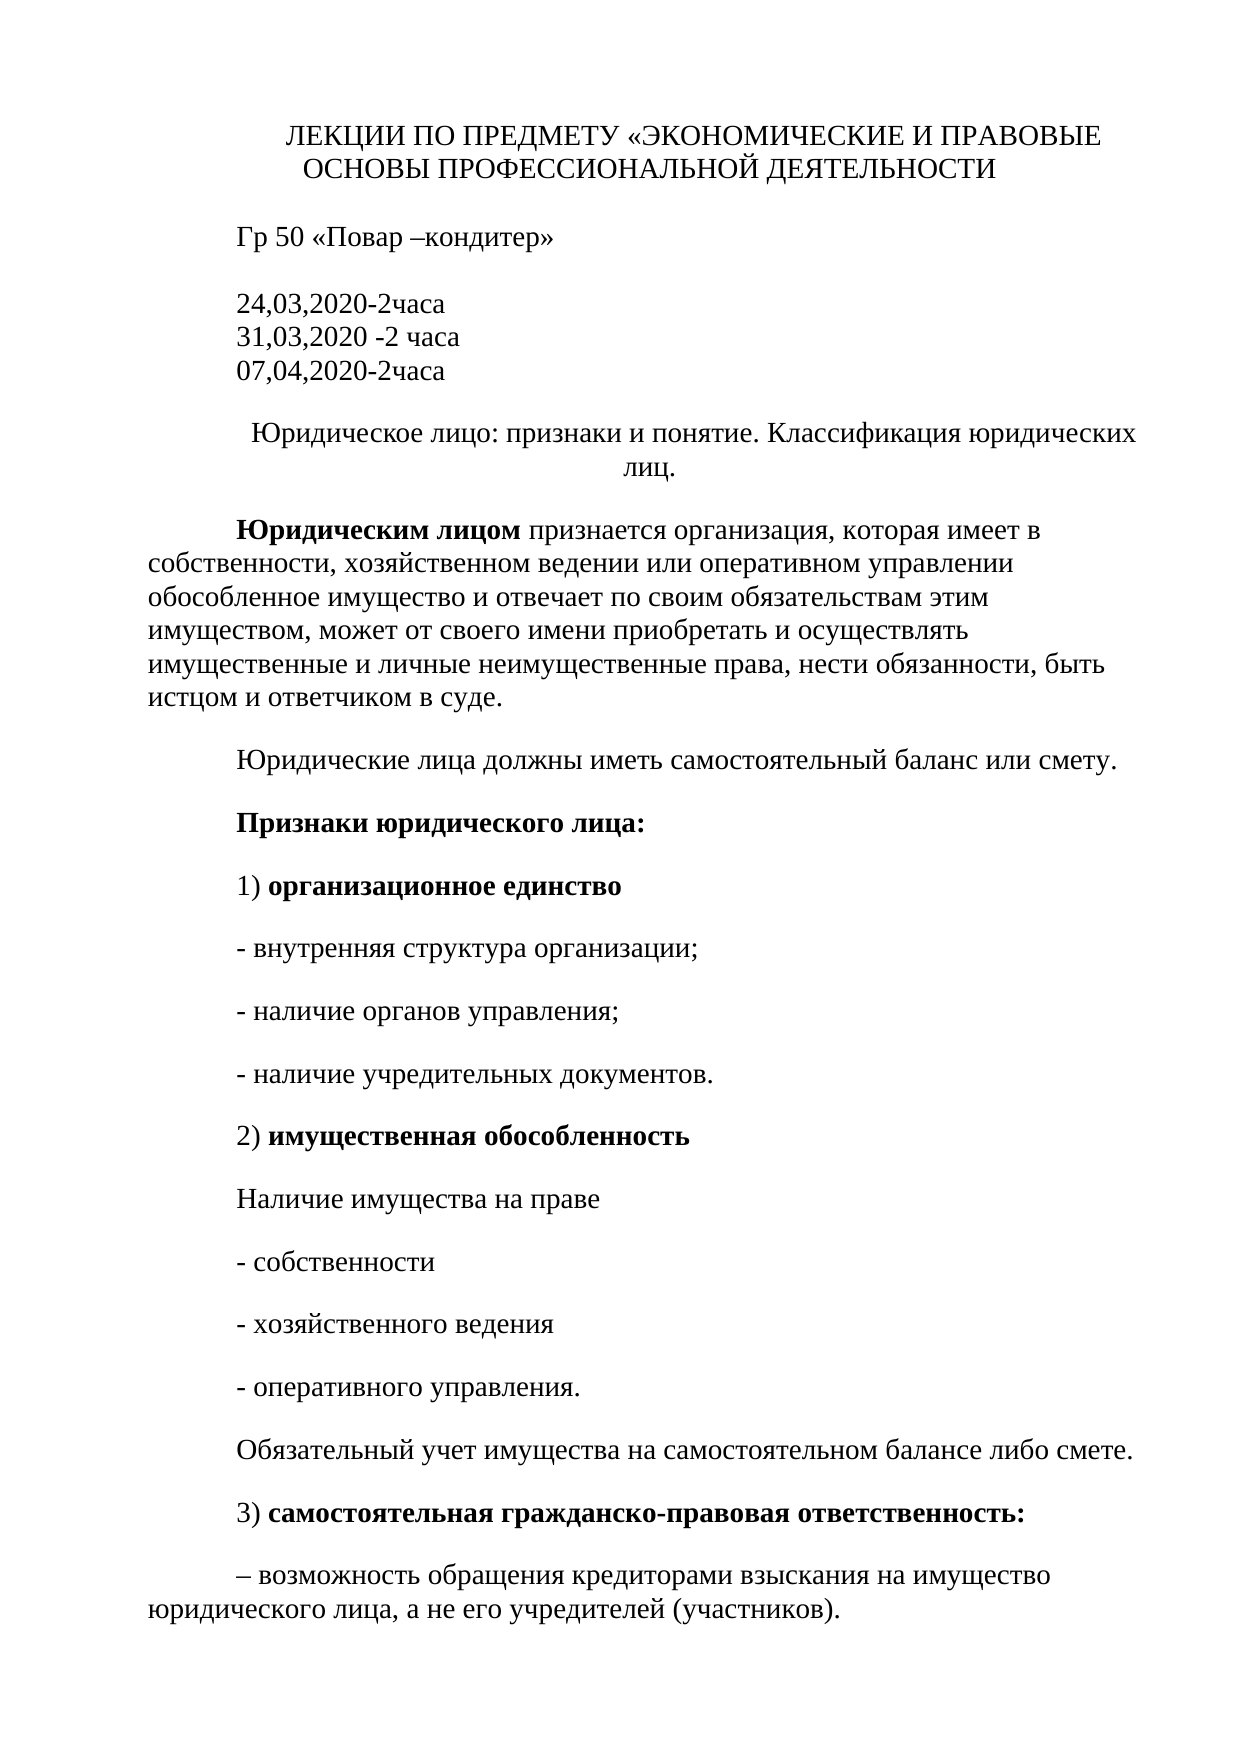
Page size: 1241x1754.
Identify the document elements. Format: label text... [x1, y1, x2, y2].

text Наличие имущества на праве [148, 1181, 1152, 1215]
text - наличие органов управления; [148, 993, 1152, 1027]
text Обязательный учет имущества на самостоятельном балансе либо смете. [148, 1432, 1152, 1466]
text 2) имущественная обособленность [148, 1118, 1152, 1152]
text Юридические лица должны иметь самостоятельный баланс или смету. [148, 742, 1152, 776]
text ЛЕКЦИИ ПО ПРЕДМЕТУ «ЭКОНОМИЧЕСКИЕ И ПРАВОВЫЕ ОСНОВЫ ПРОФЕССИОНАЛЬНОЙ ДЕЯТЕЛЬНОСТИ [148, 118, 1152, 185]
text 1) организационное единство [148, 868, 1152, 901]
text - внутренняя структура организации; [148, 930, 1152, 964]
text Гр 50 «Повар –кондитер» [148, 219, 1152, 252]
text Юридическим лицом признается организация, которая имеет в собственности, хозяйственном ведении или оперативном управлении обособленное имущество и отвечает по своим обязательствам этим имуществом, может от своего имени приобретать и осуществлять имущественные и личные неимущественные права, нести обязанности, быть истцом и ответчиком в суде. [148, 512, 1152, 713]
text 3) самостоятельная гражданско-правовая ответственность: [148, 1495, 1152, 1528]
text - оперативного управления. [148, 1369, 1152, 1403]
text 07,04,2020-2часа [148, 353, 1152, 386]
text 31,03,2020 -2 часа [148, 319, 1152, 353]
text – возможность обращения кредиторами взыскания на имущество юридического лица, а не его учредителей (участников). [148, 1557, 1152, 1624]
text - собственности [148, 1244, 1152, 1277]
text - хозяйственного ведения [148, 1307, 1152, 1340]
text Юридическое лицо: признаки и понятие. Классификация юридических лиц. [148, 416, 1152, 483]
text - наличие учредительных документов. [148, 1056, 1152, 1089]
text Признаки юридического лица: [148, 805, 1152, 838]
text 24,03,2020-2часа [148, 286, 1152, 319]
